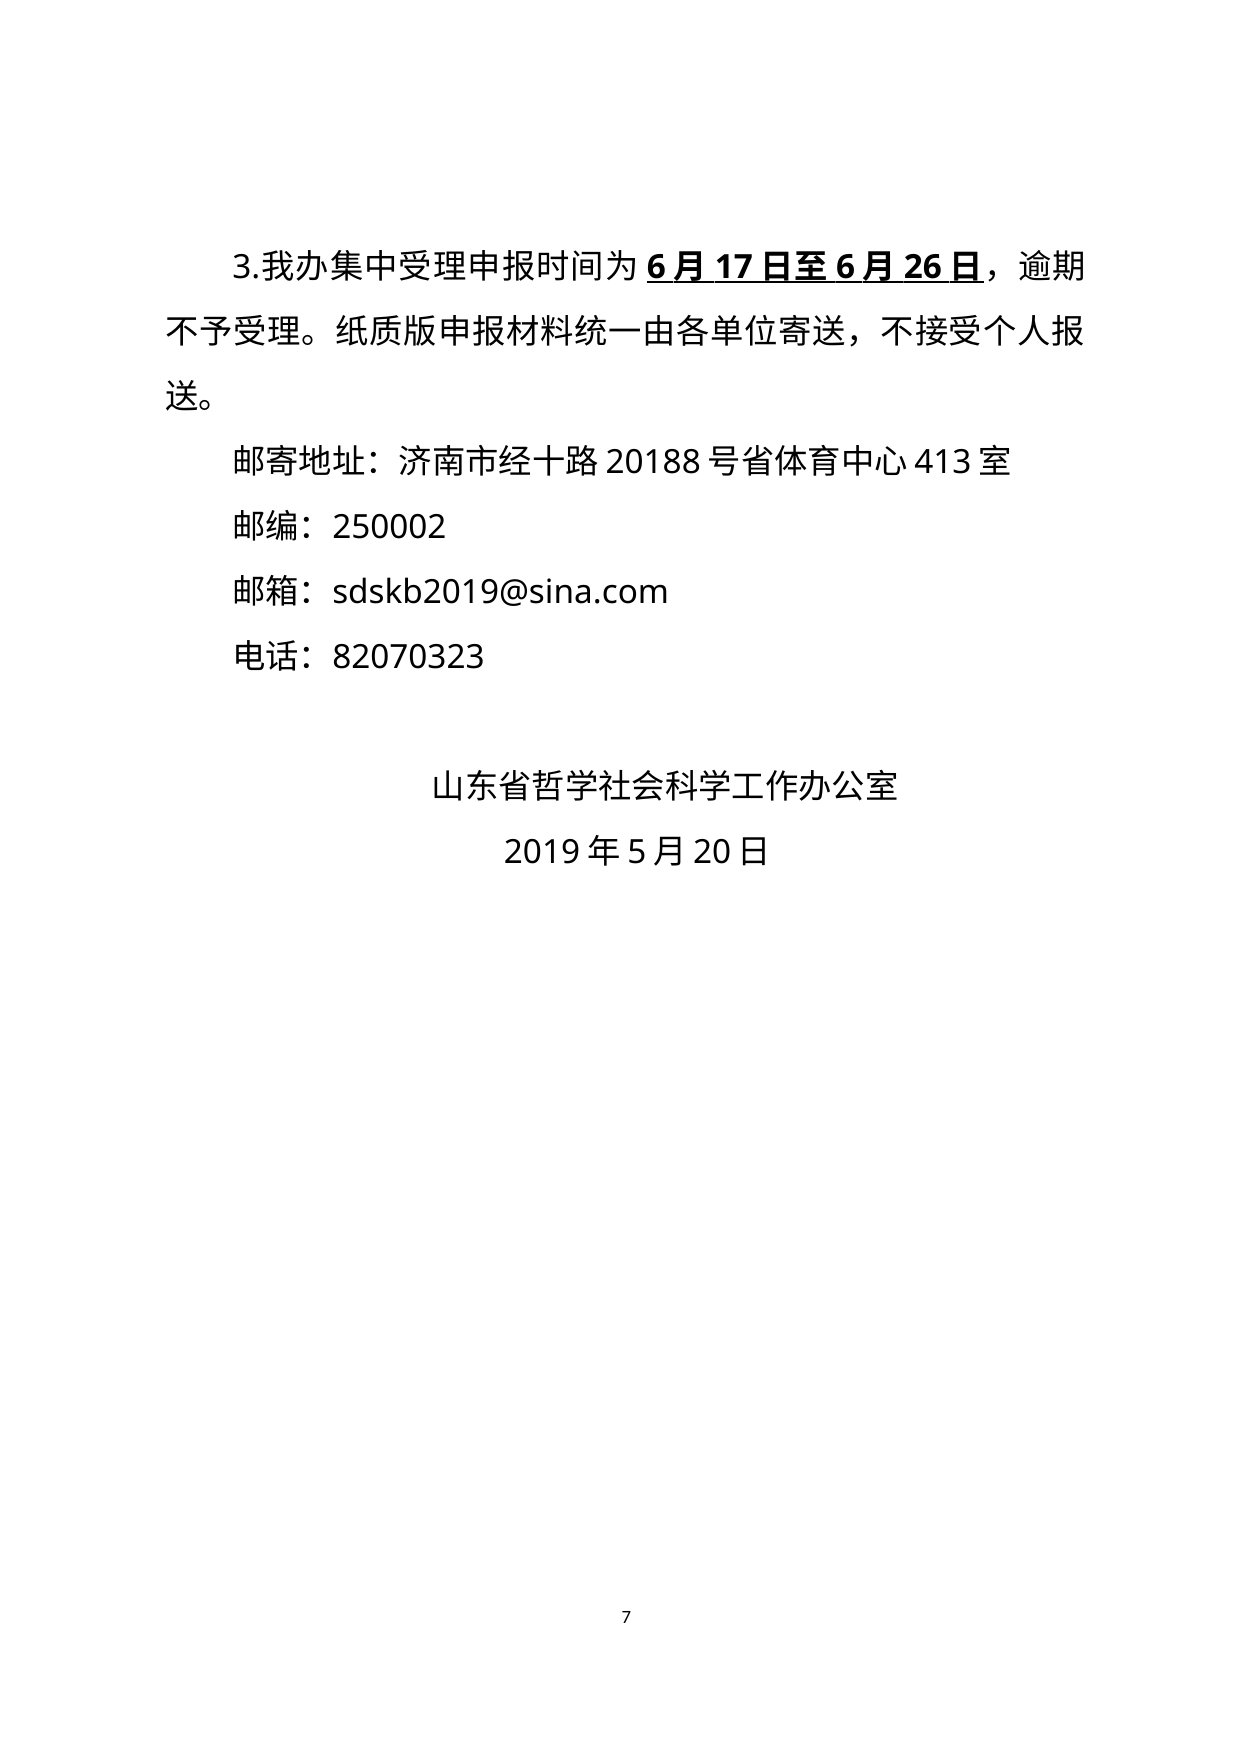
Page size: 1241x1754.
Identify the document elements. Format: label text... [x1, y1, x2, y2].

text 邮寄地址：济南市经十路20188号省体育中心413室 [165, 426, 1087, 491]
text 电话：82070323 [165, 621, 1087, 686]
text 山东省哲学社会科学工作办公室 [165, 751, 1087, 816]
text 邮箱：sdskb2019@sina.com [165, 556, 1087, 621]
text 邮编：250002 [165, 491, 1087, 556]
text 3.我办集中受理申报时间为6月17日至6月26日，逾期不予受理。纸质版申报材料统一由各单位寄送，不接受个人报送。 [165, 231, 1087, 426]
text 2019年5月20日 [165, 816, 1087, 881]
